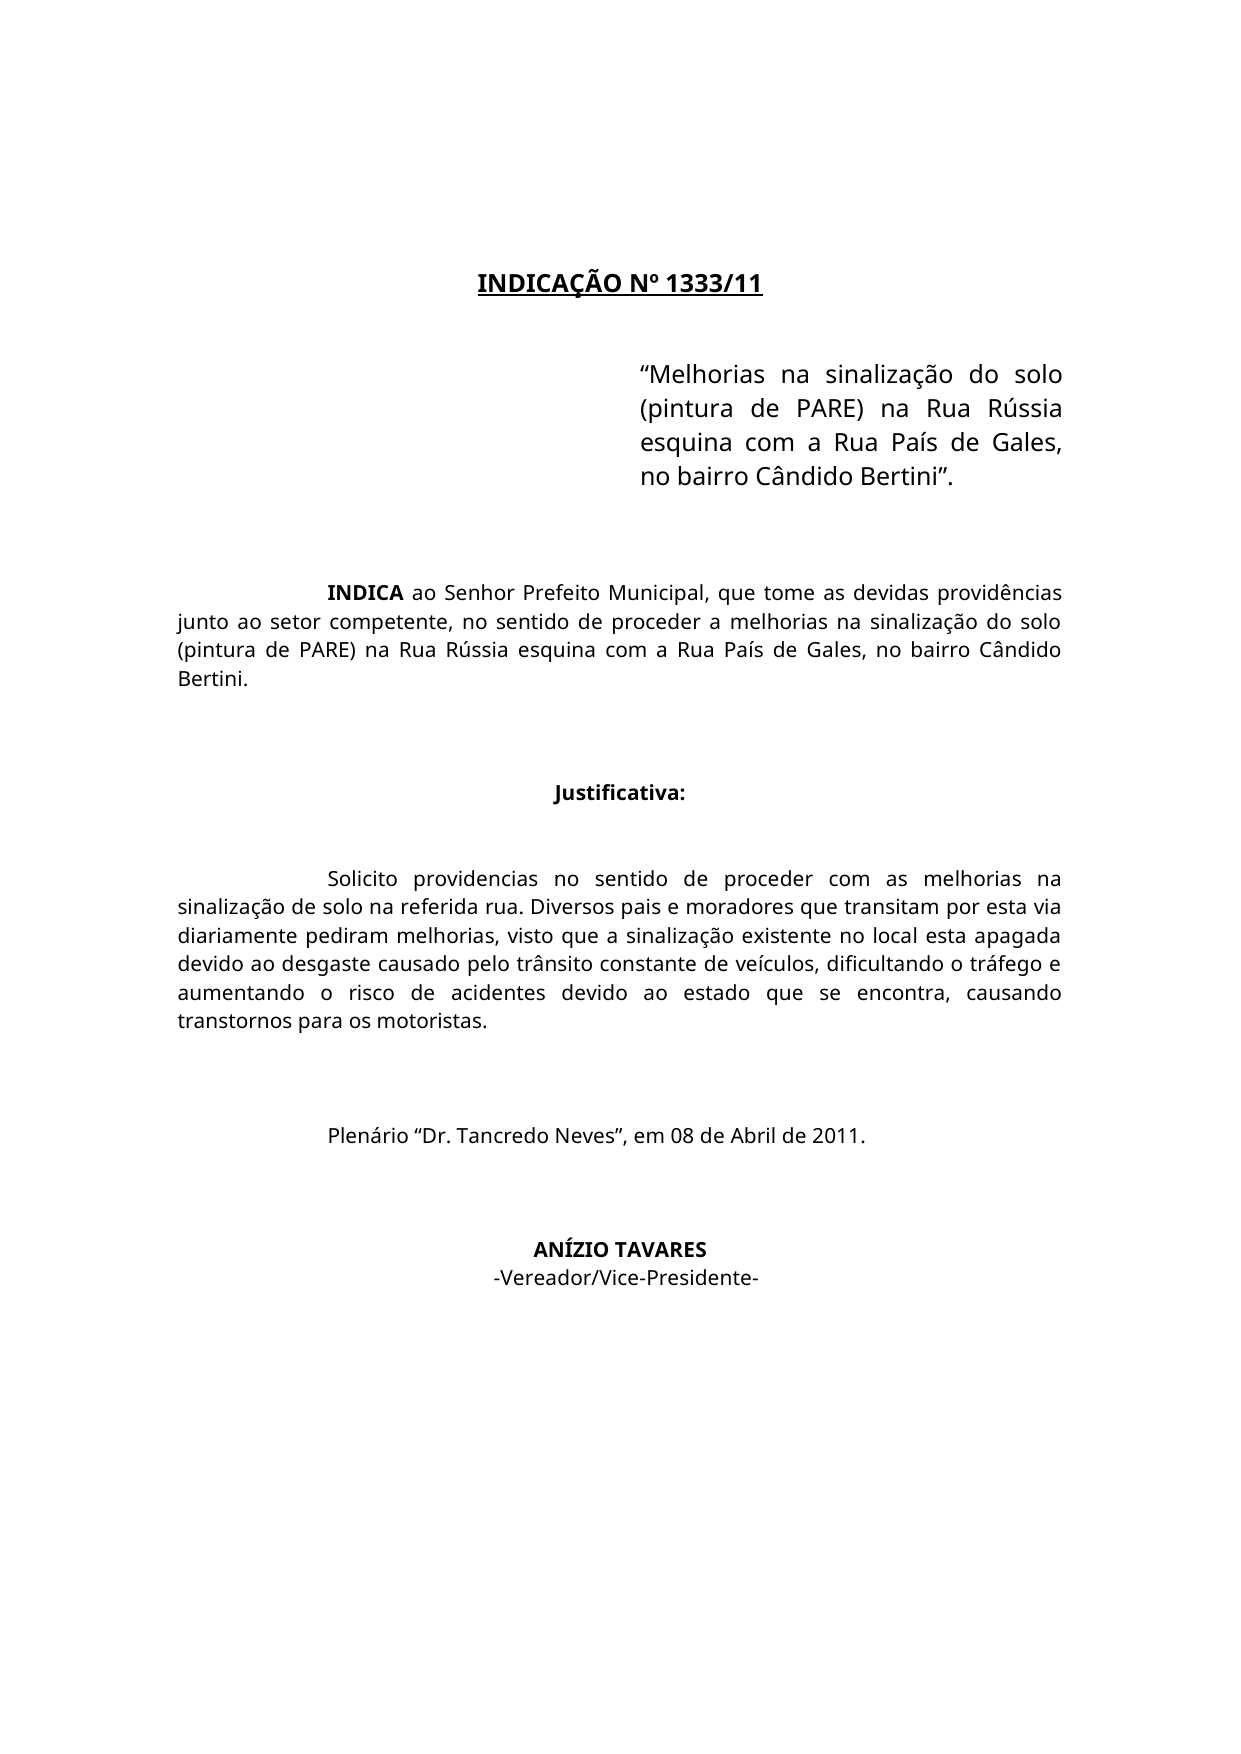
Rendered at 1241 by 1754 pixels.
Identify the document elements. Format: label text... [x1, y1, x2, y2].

text ANÍZIO TAVARES [177, 1235, 1063, 1263]
text INDICA ao Senhor Prefeito Municipal, que tome as devidas providências junto ao setor competente, no sentido de proceder a melhorias na sinalização do solo (pintura de PARE) na Rua Rússia esquina com a Rua País de Gales, no bairro Cândido Bertini. [177, 578, 1063, 692]
text “Melhorias na sinalização do solo (pintura de PARE) na Rua Rússia esquina com a Rua País de Gales, no bairro Cândido Bertini”. [640, 357, 1063, 493]
text Justificativa: [177, 778, 1063, 807]
text -Vereador/Vice-Presidente- [177, 1263, 1063, 1292]
title INDICAÇÃO Nº 1333/11 [177, 266, 1063, 300]
text Solicito providencias no sentido de proceder com as melhorias na sinalização de solo na referida rua. Diversos pais e moradores que transitam por esta via diariamente pediram melhorias, visto que a sinalização existente no local esta apagada devido ao desgaste causado pelo trânsito constante de veículos, dificultando o tráfego e aumentando o risco de acidentes devido ao estado que se encontra, causando transtornos para os motoristas. [177, 864, 1063, 1035]
text Plenário “Dr. Tancredo Neves”, em 08 de Abril de 2011. [177, 1121, 1063, 1149]
